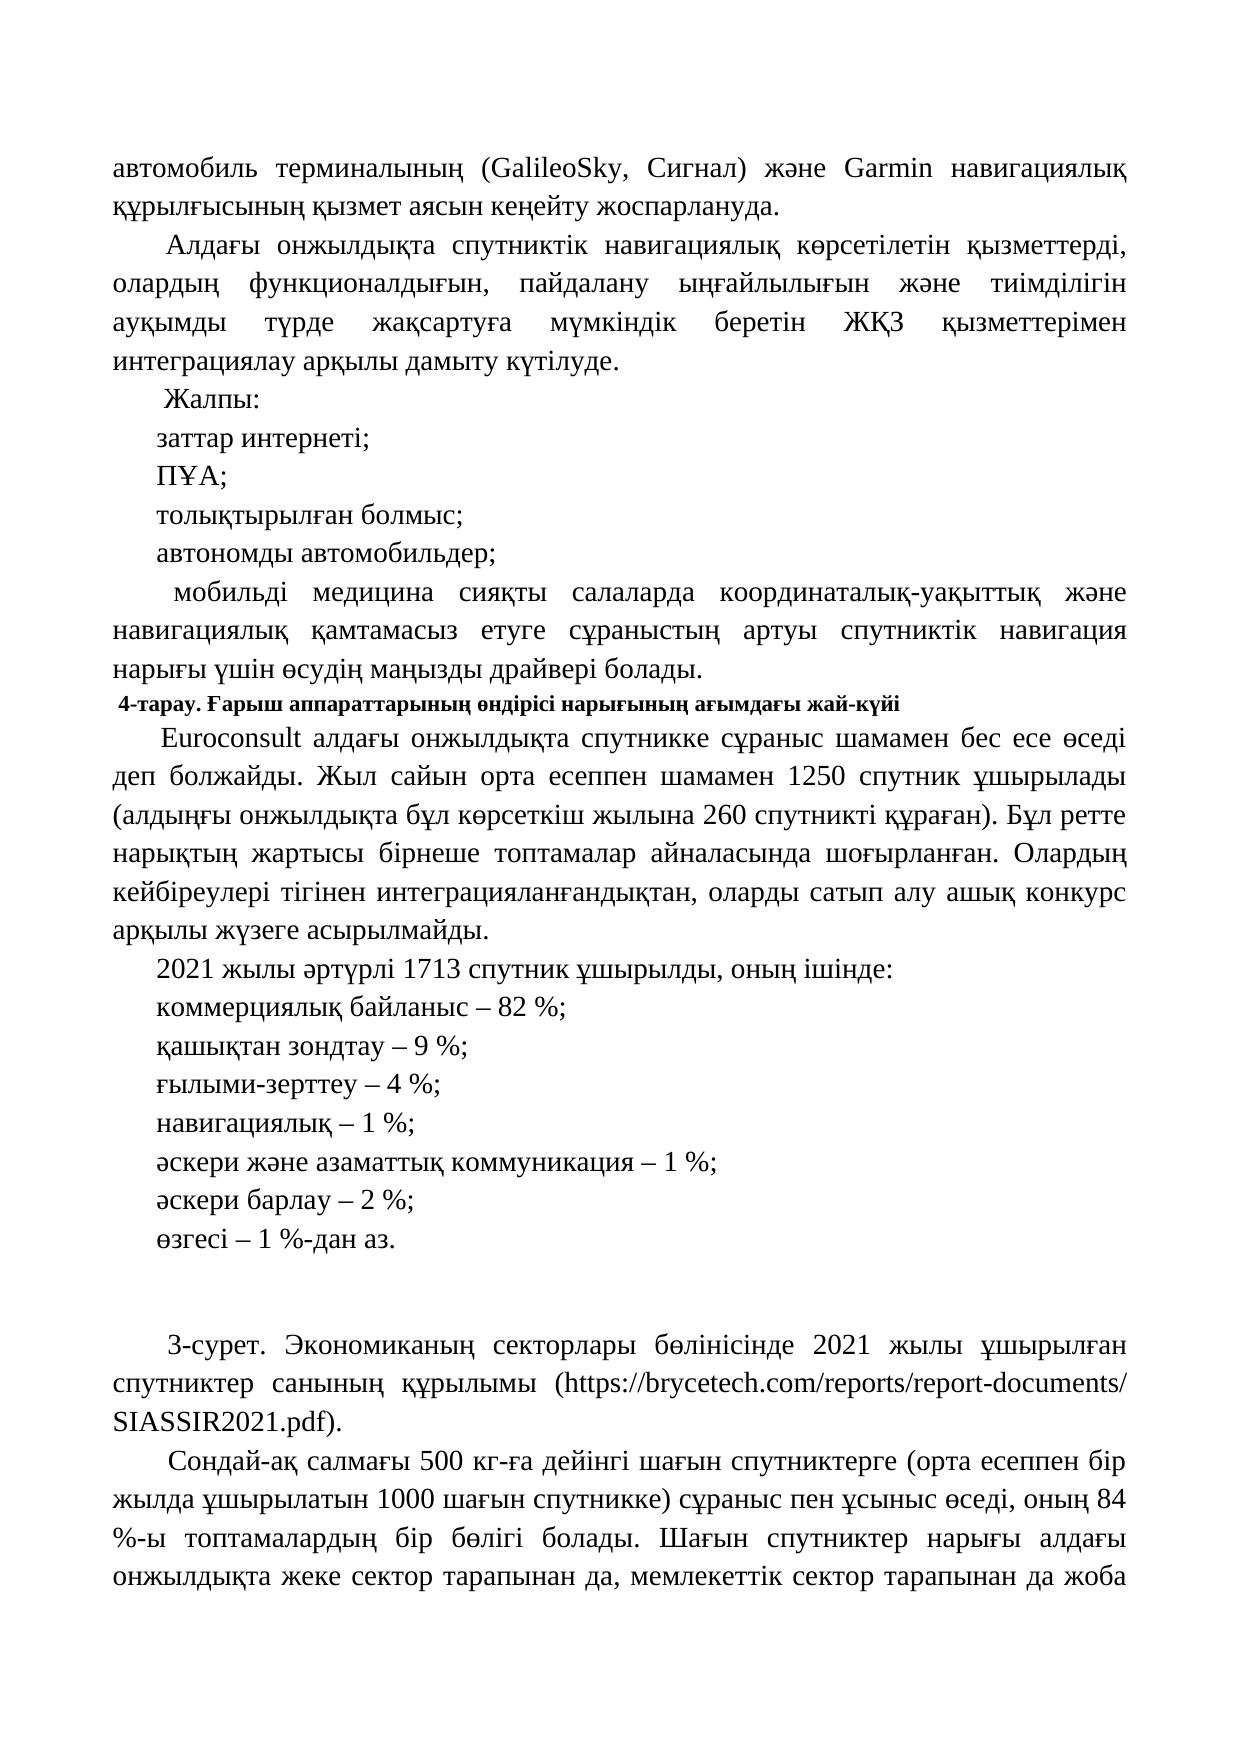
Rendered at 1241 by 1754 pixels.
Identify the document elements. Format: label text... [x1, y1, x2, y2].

text навигациялық – 1 %; [112, 1105, 1128, 1139]
text ғылыми-зерттеу – 4 %; [112, 1067, 1128, 1100]
text заттар интернеті; [112, 420, 1128, 453]
text мобильді медицина сияқты салаларда координаталық-уақыттық және навигациялық қамтамасыз етуге сұраныстың артуы спутниктік навигация нарығы үшін өсудің маңызды драйвері болады. [112, 574, 1128, 684]
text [112, 150, 1128, 222]
text Алдағы онжылдықта спутниктік навигациялық көрсетілетін қызметтерді, олардың функционалдығын, пайдалану ыңғайлылығын және тиімділігін ауқымды түрде жақсартуға мүмкіндік беретін ЖҚЗ қызметтерімен интеграциялау арқылы дамыту күтілуде. [112, 227, 1128, 376]
text 2021 жылы әртүрлі 1713 спутник ұшырылды, оның ішінде: [112, 951, 1128, 984]
text Жалпы: [112, 381, 1128, 415]
text 3-сурет. Экономиканың секторлары бөлінісінде 2021 жылы ұшырылған спутниктер санының құрылымы (https://brycetech.com/reports/report-documents/ SIASSIR2021.pdf). [112, 1327, 1128, 1438]
text автономды автомобильдер; [112, 535, 1128, 569]
text әскери барлау – 2 %; [112, 1182, 1128, 1216]
text әскери және азаматтық коммуникация – 1 %; [112, 1144, 1128, 1177]
text қашықтан зондтау – 9 %; [112, 1028, 1128, 1062]
text 4-тарау. Ғарыш аппараттарының өндірісі нарығының ағымдағы жай-күйі [112, 689, 1128, 716]
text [112, 1443, 1128, 1592]
text ПҰА; [112, 458, 1128, 492]
text коммерциялық байланыс – 82 %; [112, 989, 1128, 1023]
text Euroconsult алдағы онжылдықта спутникке сұраныс шамамен бес есе өседі деп болжайды. Жыл сайын орта есеппен шамамен 1250 спутник ұшырылады (алдыңғы онжылдықта бұл көрсеткіш жылына 260 спутникті құраған). Бұл ретте нарықтың жартысы бірнеше топтамалар айналасында шоғырланған. Олардың кейбіреулері тігінен интеграцияланғандықтан, оларды сатып алу ашық конкурс арқылы жүзеге асырылмайды. [112, 720, 1128, 946]
text өзгесі – 1 %-дан аз. [112, 1221, 1128, 1254]
text толықтырылған болмыс; [112, 497, 1128, 530]
